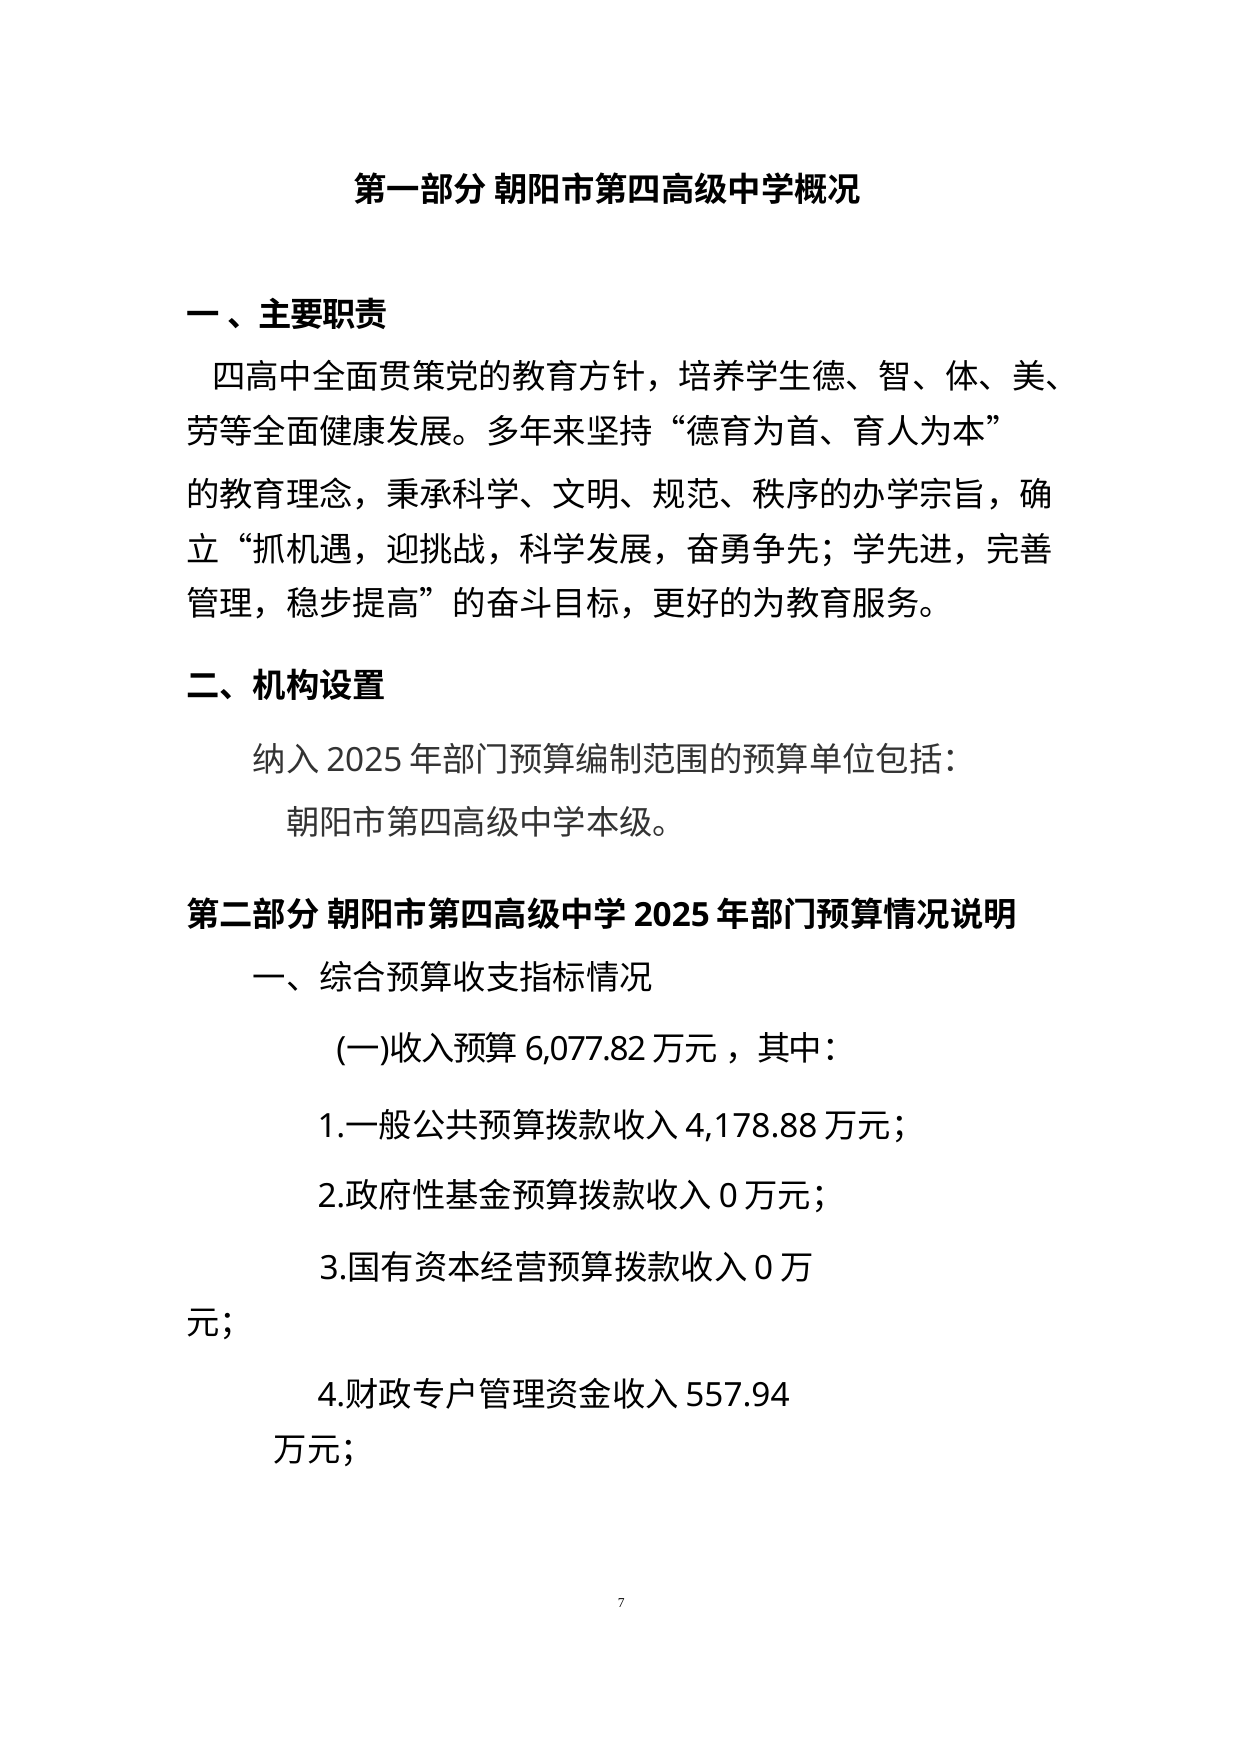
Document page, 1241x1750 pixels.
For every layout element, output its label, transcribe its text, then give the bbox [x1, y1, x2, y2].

text 一 、主要职责 [186, 282, 1054, 336]
text 第二部分 朝阳市第四高级中学2025年部门预算情况说明 [186, 882, 1054, 936]
text 2.政府性基金预算拨款收入0万元； [273, 1163, 1054, 1217]
text 第一部分 朝阳市第四高级中学概况 [186, 157, 1054, 211]
text 四高中全面贯策党的教育方针，培养学生德、智、体、美、劳等全面健康发展。多年来坚持“德育为首、育人为本” [186, 344, 1054, 453]
text 的教育理念，秉承科学、文明、规范、秩序的办学宗旨，确立“抓机遇，迎挑战，科学发展，奋勇争先；学先进，完善管理，稳步提高”的奋斗目标，更好的为教育服务。 [186, 461, 1054, 625]
text 3.国有资本经营预算拨款收入0万元； [186, 1235, 824, 1344]
text 二、机构设置 [186, 652, 1054, 707]
text 纳入2025年部门预算编制范围的预算单位包括： [186, 727, 1012, 782]
text 4.财政专户管理资金收入557.94万元； [273, 1361, 824, 1471]
text 朝阳市第四高级中学本级。 [186, 789, 1054, 844]
text 1.一般公共预算拨款收入4,178.88万元； [273, 1092, 1054, 1147]
text (一)收入预算6,077.82万元 ，其中： [292, 1016, 1054, 1071]
text 一、综合预算收支指标情况 [186, 944, 1054, 999]
